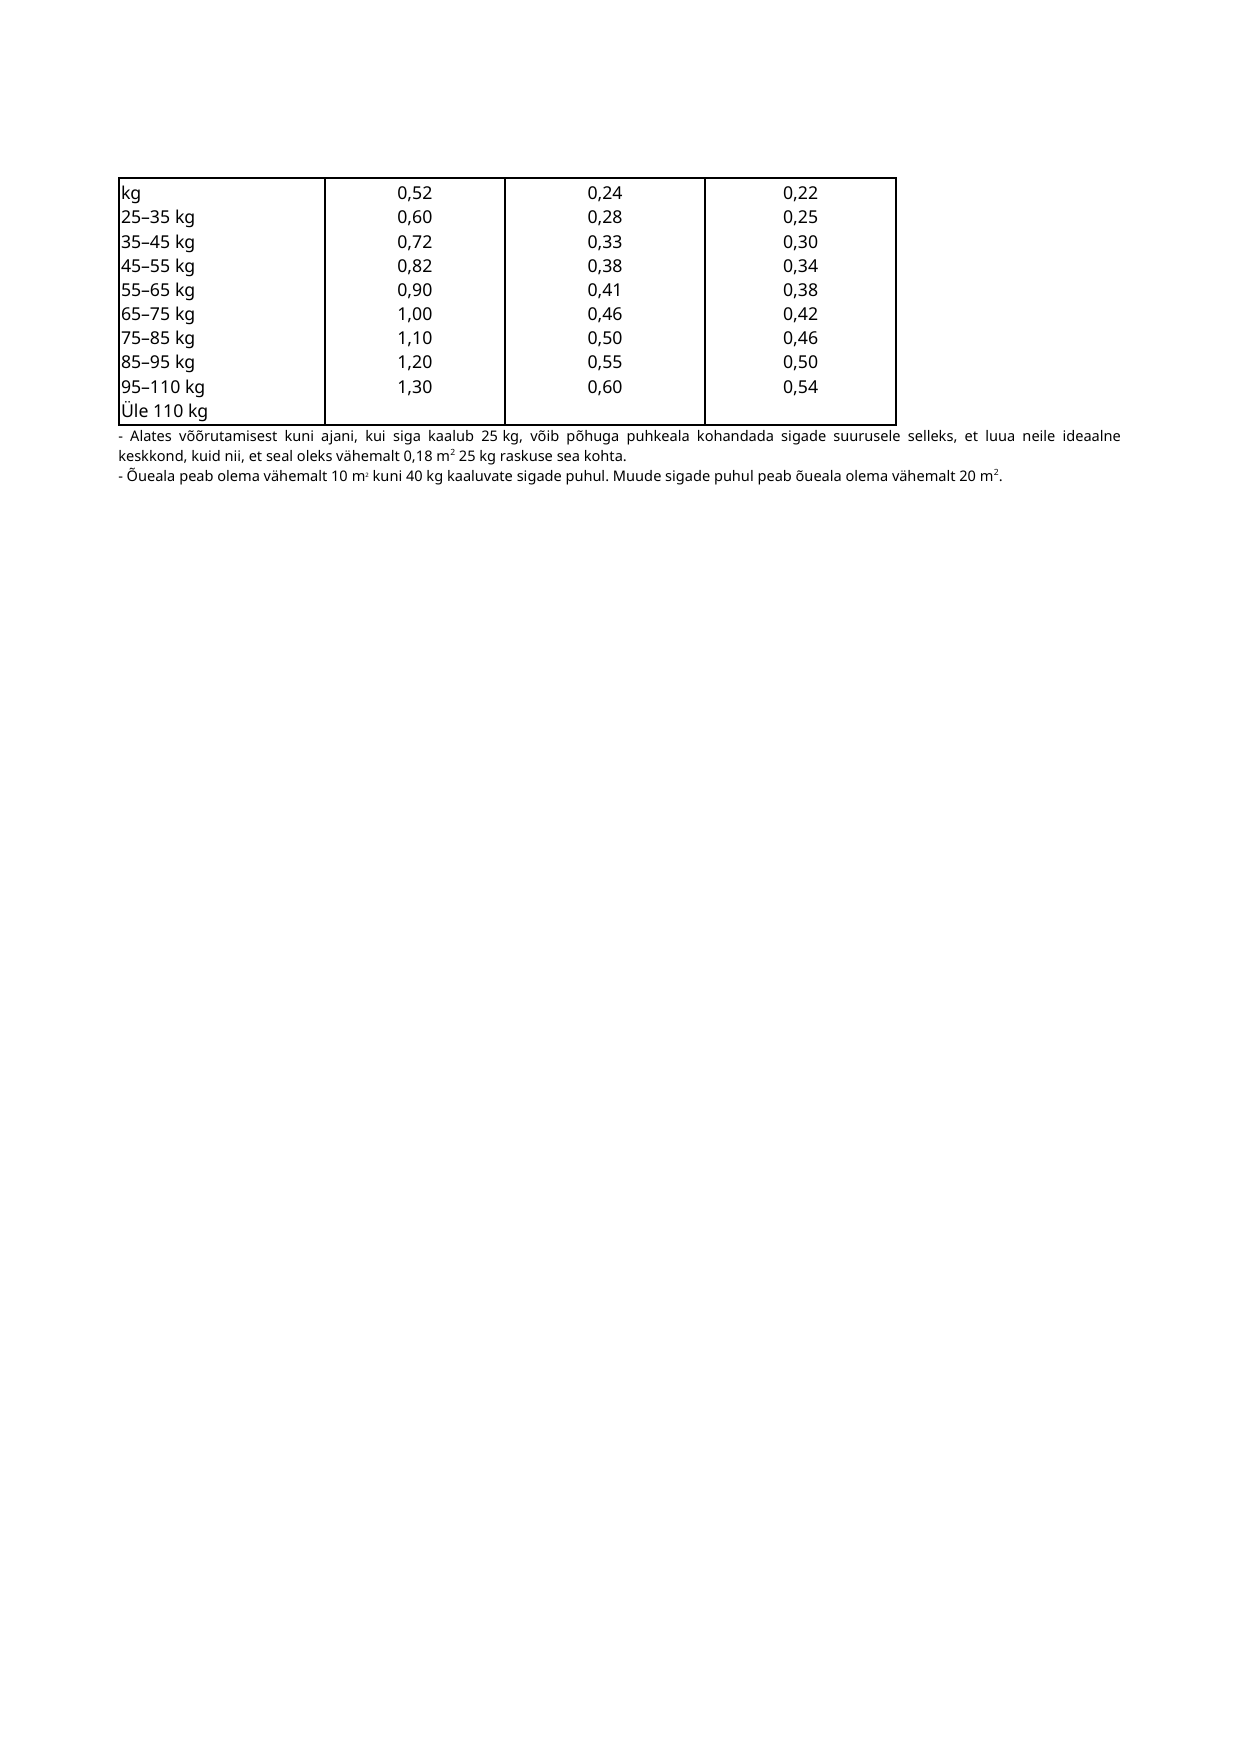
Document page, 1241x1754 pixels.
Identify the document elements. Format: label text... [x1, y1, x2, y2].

text - Õueala peab olema vähemalt 10 m2 kuni 40 kg kaaluvate sigade puhul. Muude sigade puhul peab õueala olema vähemalt 20 m2. [118, 466, 1122, 486]
table_header [506, 179, 704, 424]
text - Alates võõrutamisest kuni ajani, kui siga kaalub 25 kg, võib põhuga puhkeala kohandada sigade suurusele selleks, et luua neile ideaalne keskkond, kuid nii, et seal oleks vähemalt 0,18 m2 25 kg raskuse sea kohta. [118, 426, 1122, 466]
table_header [706, 179, 895, 424]
table_header [120, 179, 324, 424]
table_header [326, 179, 504, 424]
